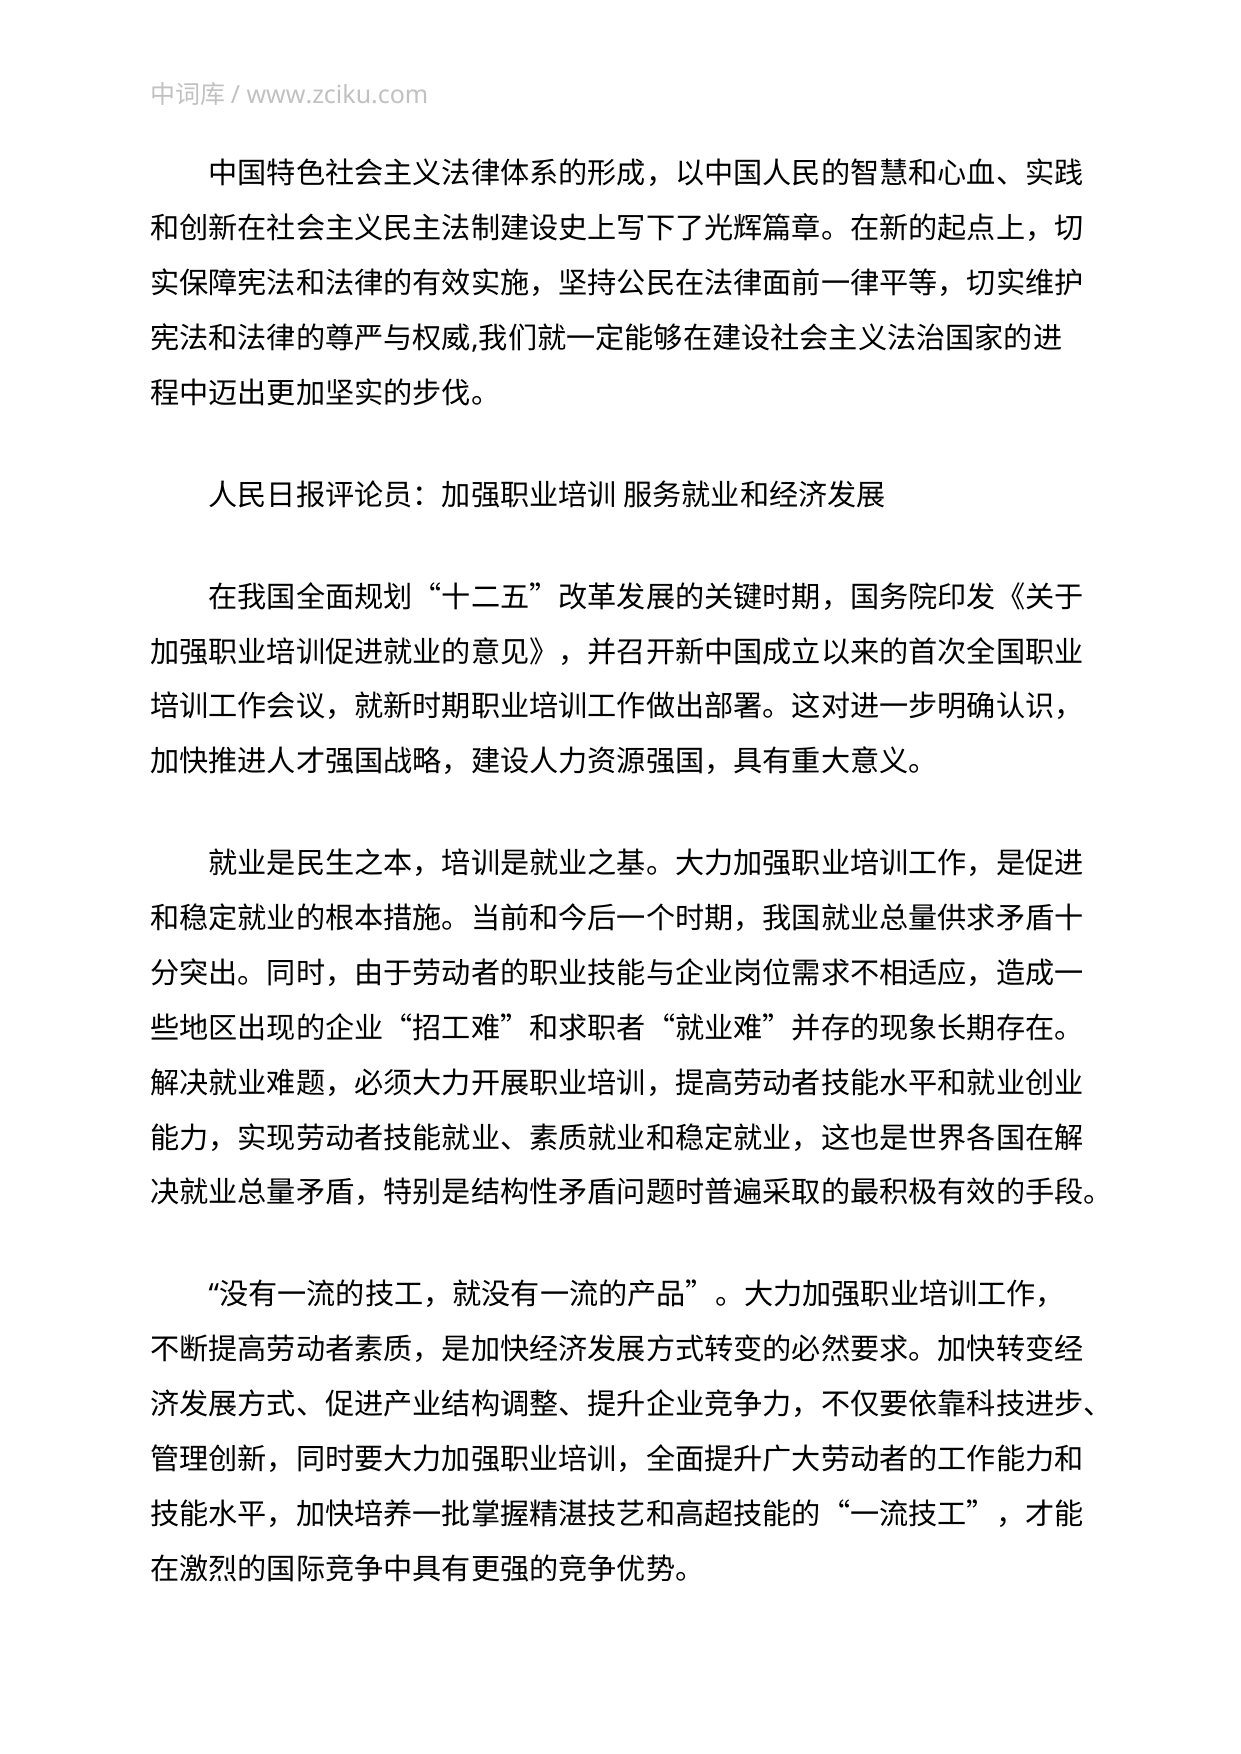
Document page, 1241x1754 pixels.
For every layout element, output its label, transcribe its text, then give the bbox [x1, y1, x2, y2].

text 中国特色社会主义法律体系的形成，以中国人民的智慧和心血、实践和创新在社会主义民主法制建设史上写下了光辉篇章。在新的起点上，切实保障宪法和法律的有效实施，坚持公民在法律面前一律平等，切实维护宪法和法律的尊严与权威,我们就一定能够在建设社会主义法治国家的进程中迈出更加坚实的步伐。 [150, 150, 1090, 412]
text 在我国全面规划“十二五”改革发展的关键时期，国务院印发《关于加强职业培训促进就业的意见》，并召开新中国成立以来的首次全国职业培训工作会议，就新时期职业培训工作做出部署。这对进一步明确认识，加快推进人才强国战略，建设人力资源强国，具有重大意义。 [150, 573, 1090, 780]
text “没有一流的技工，就没有一流的产品”。大力加强职业培训工作，不断提高劳动者素质，是加快经济发展方式转变的必然要求。加快转变经济发展方式、促进产业结构调整、提升企业竞争力，不仅要依靠科技进步、管理创新，同时要大力加强职业培训，全面提升广大劳动者的工作能力和技能水平，加快培养一批掌握精湛技艺和高超技能的“一流技工”，才能在激烈的国际竞争中具有更强的竞争优势。 [150, 1271, 1090, 1588]
text 人民日报评论员：加强职业培训 服务就业和经济发展 [150, 471, 1090, 514]
text 就业是民生之本，培训是就业之基。大力加强职业培训工作，是促进和稳定就业的根本措施。当前和今后一个时期，我国就业总量供求矛盾十分突出。同时，由于劳动者的职业技能与企业岗位需求不相适应，造成一些地区出现的企业“招工难”和求职者“就业难”并存的现象长期存在。解决就业难题，必须大力开展职业培训，提高劳动者技能水平和就业创业能力，实现劳动者技能就业、素质就业和稳定就业，这也是世界各国在解决就业总量矛盾，特别是结构性矛盾问题时普遍采取的最积极有效的手段。 [150, 840, 1090, 1211]
